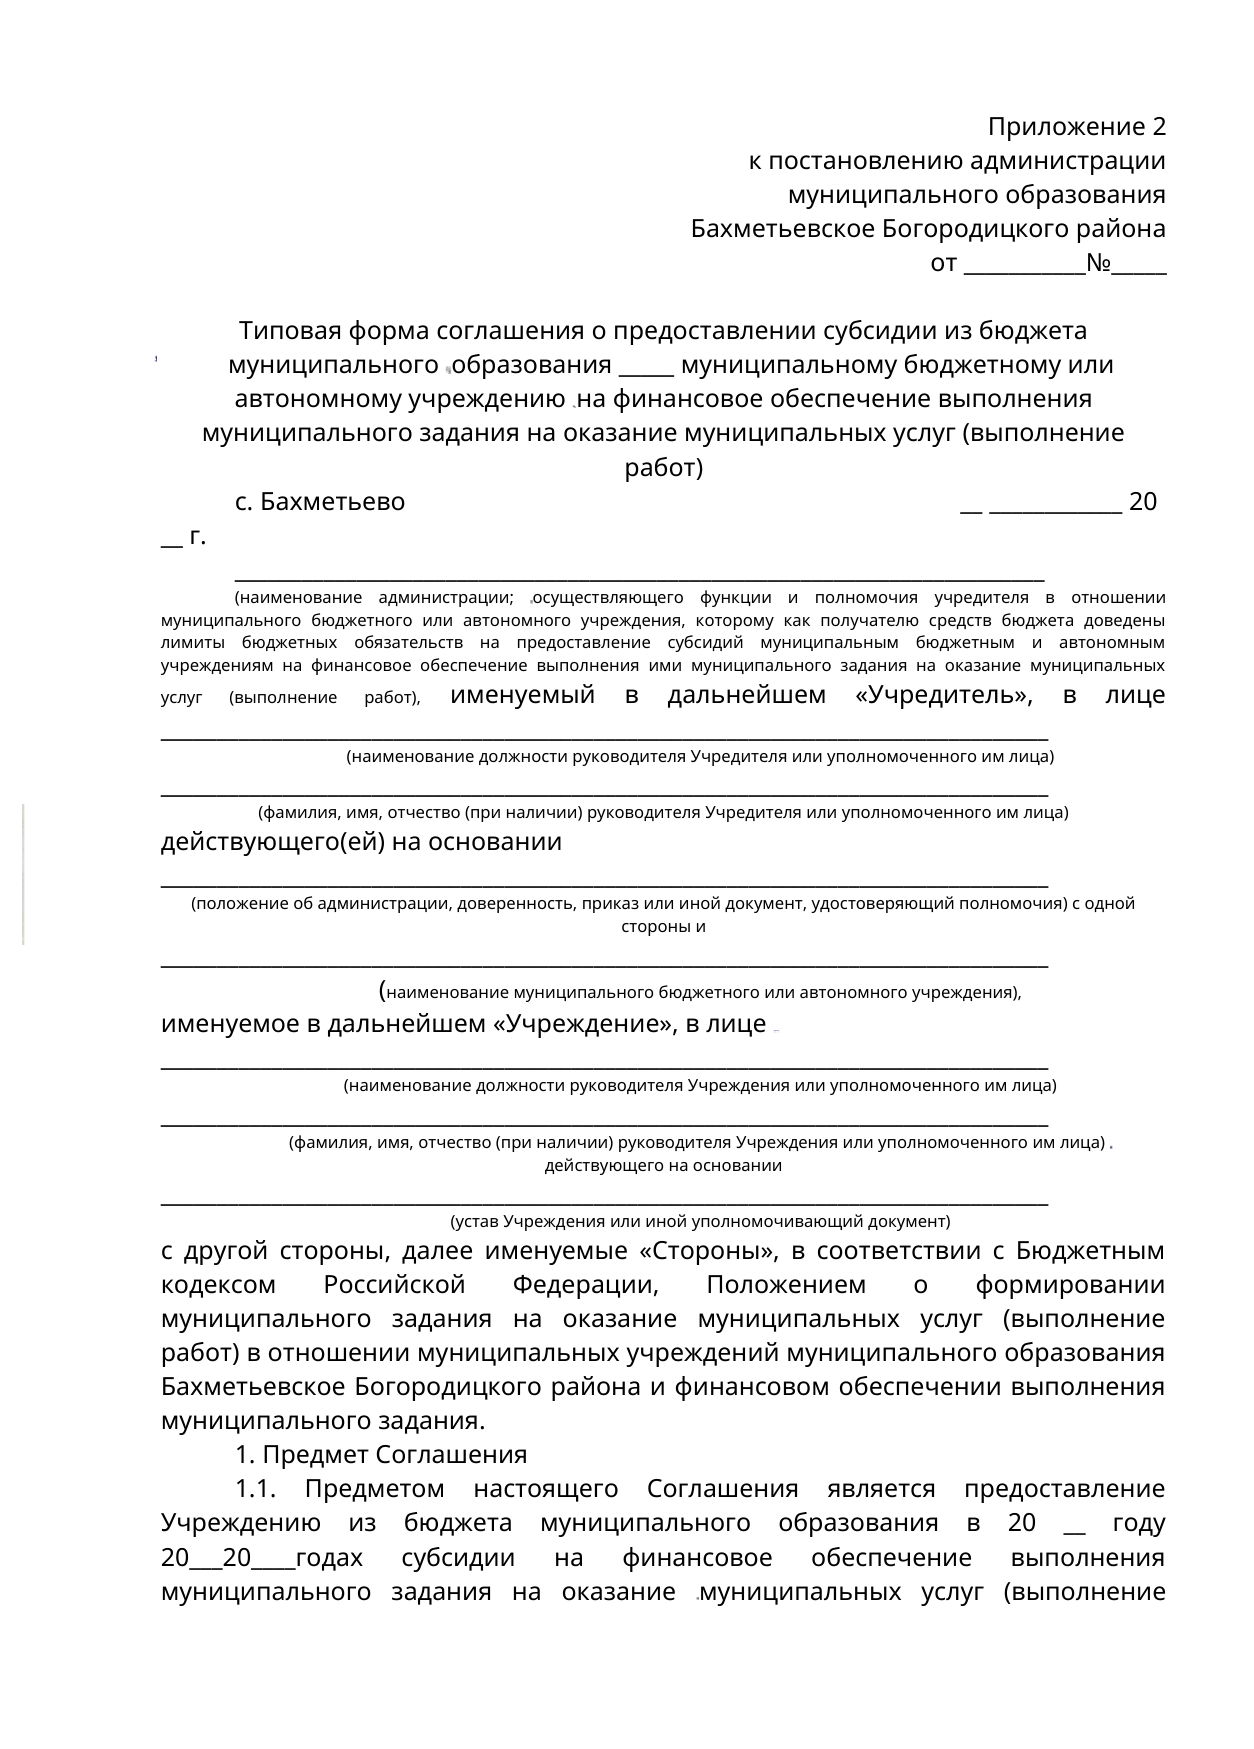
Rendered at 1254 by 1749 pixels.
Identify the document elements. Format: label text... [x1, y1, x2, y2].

text ________________________________________________________________________________ [161, 1176, 1167, 1210]
text Приложение 2 [161, 108, 1167, 143]
text (фамилия, имя, отчество (при наличии) руководителя Учреждения или уполномоченного им лица) действующего на основании [161, 1130, 1167, 1176]
text муниципального образования [161, 177, 1167, 211]
text Типовая форма соглашения о предоставлении субсидии из бюджета муниципального образования _____ муниципальному бюджетному или автономному учреждению на финансовое обеспечение выполнения муниципального задания на оказание муниципальных услуг (выполнение работ) [161, 313, 1167, 483]
text Бахметьевское Богородицкого района [161, 211, 1167, 245]
text (наименование должности руководителя Учредителя или уполномоченного им лица) [161, 744, 1167, 767]
text 1. Предмет Соглашения [234, 1437, 1167, 1471]
text с другой стороны, далее именуемые «Стороны», в соответствии с Бюджетным кодексом Российской Федерации, Положением о формировании муниципального задания на оказание муниципальных услуг (выполнение работ) в отношении муниципальных учреждений муниципального образования Бахметьевское Богородицкого района и финансовом обеспечении выполнения муниципального задания. [161, 1233, 1167, 1437]
text ________________________________________________________________________________ [161, 767, 1167, 801]
text ________________________________________________________________________________ [161, 1039, 1167, 1074]
text ________________________________________________________________________________ [161, 937, 1167, 971]
text к постановлению администрации [161, 143, 1167, 177]
text именуемое в дальнейшем «Учреждение», в лице [161, 1006, 1167, 1039]
text с. Бахметьево __ ____________ 20 __ г. [161, 483, 1167, 551]
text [161, 1471, 1167, 1607]
text (фамилия, имя, отчество (при наличии) руководителя Учредителя или уполномоченного им лица) [161, 801, 1167, 824]
text (наименование муниципального бюджетного или автономного учреждения), [161, 971, 1167, 1006]
text (наименование должности руководителя Учреждения или уполномоченного им лица) [161, 1074, 1167, 1096]
text (наименование администрации; осуществляющего функции и полномочия учредителя в отношении муниципального бюджетного или автономного учреждения, которому как получателю средств бюджета доведены лимиты бюджетных обязательств на предоставление субсидий муниципальным бюджетным и автономным учреждениям на финансовое обеспечение выполнения ими муниципального задания на оказание муниципальных услуг (выполнение работ), именуемый в дальнейшем «Учредитель», в лице ________________________________________________________________________________ [161, 585, 1167, 744]
text (устав Учреждения или иной уполномочивающий документ) [161, 1210, 1167, 1233]
text ________________________________________________________________________________ [161, 858, 1167, 892]
text от ___________№_____ [161, 245, 1167, 279]
text (положение об администрации, доверенность, приказ или иной документ, удостоверяющий полномочия) с одной стороны и [161, 892, 1167, 937]
text ________________________________________________________________________________ [161, 1096, 1167, 1130]
text _________________________________________________________________________ [161, 551, 1167, 585]
picture [445, 366, 452, 374]
text действующего(ей) на основании [161, 824, 1167, 858]
